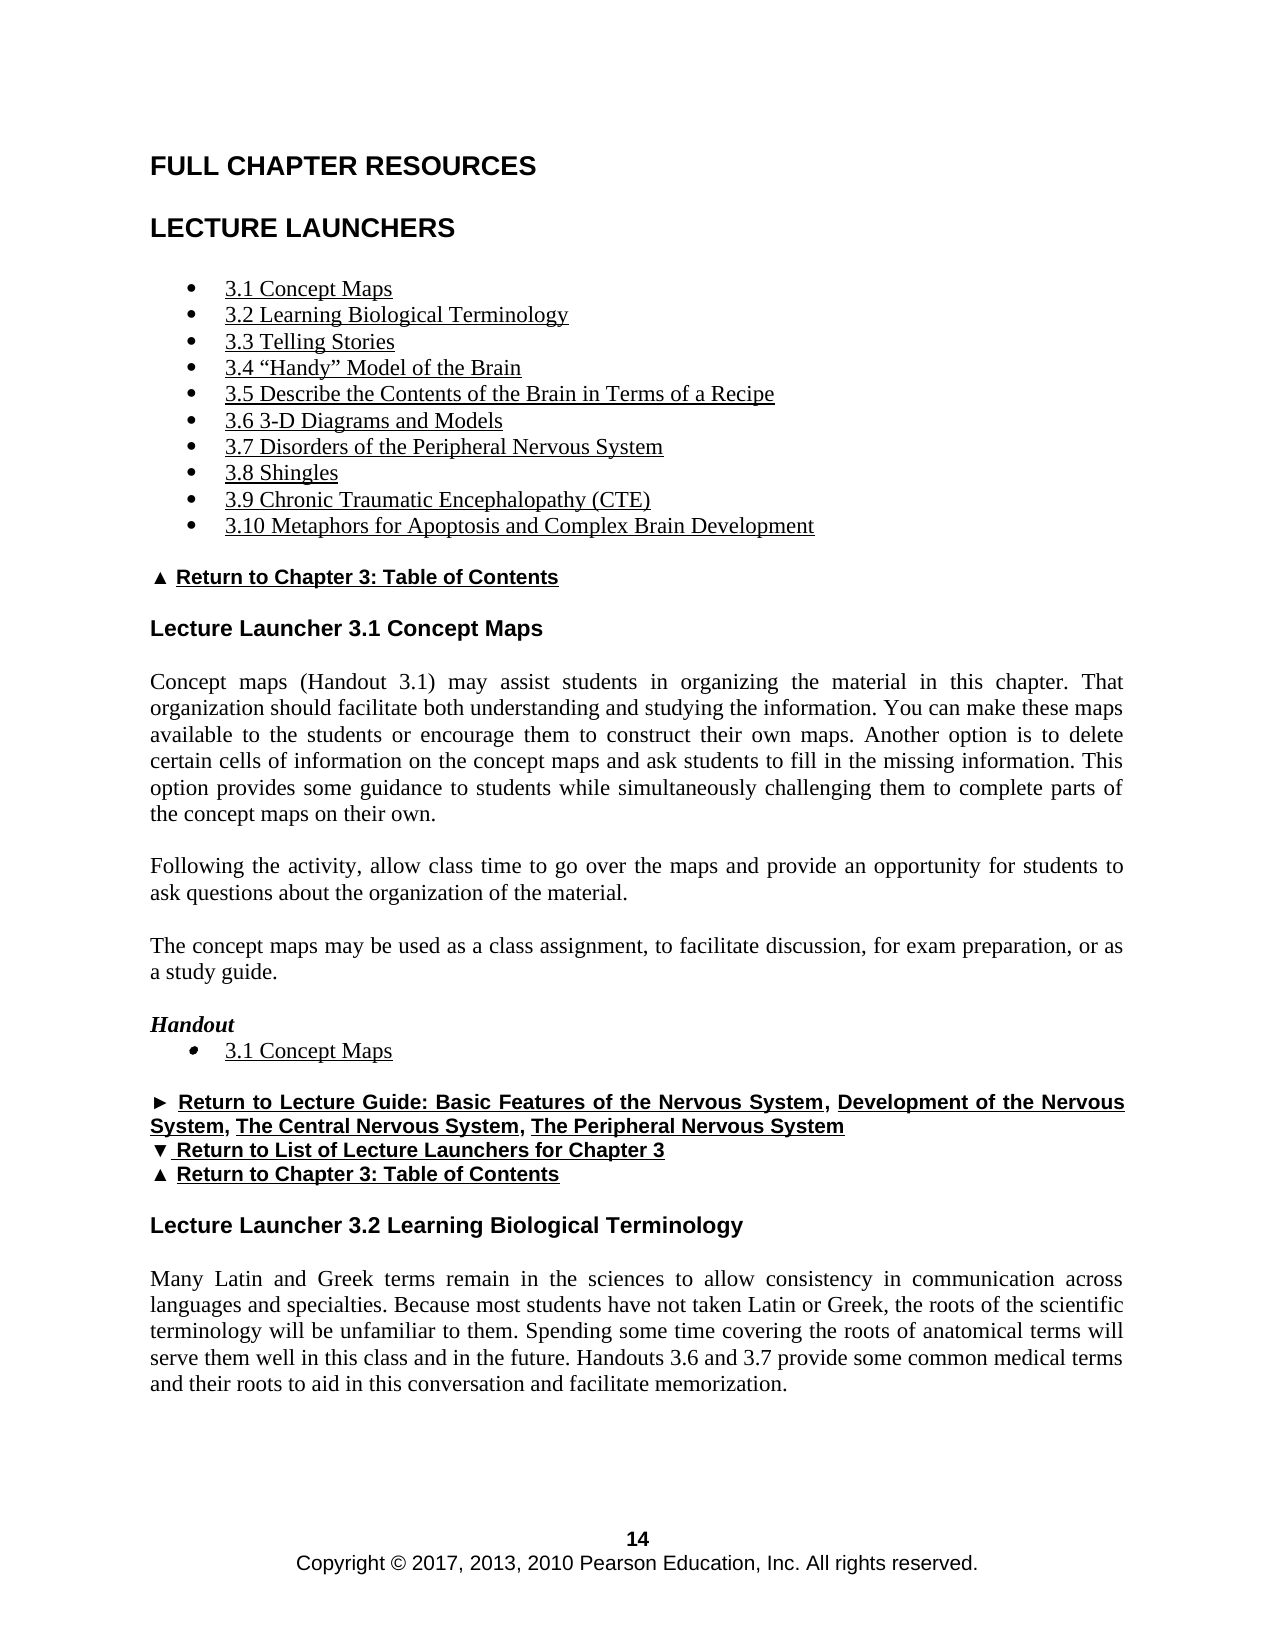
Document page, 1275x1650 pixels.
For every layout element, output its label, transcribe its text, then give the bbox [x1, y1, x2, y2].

list 3.8 Shingles [187, 459, 1125, 486]
list 3.10 Metaphors for Apoptosis and Complex Brain Development [187, 512, 1125, 538]
text The concept maps may be used as a class assignment, to facilitate discussion, for exam preparation, or as a study guide. [150, 932, 1125, 984]
list 3.1 Concept Maps [187, 275, 1125, 301]
text ▲ Return to Chapter 3: Table of Contents [150, 1162, 1125, 1186]
text Lecture Launcher 3.2 Learning Biological Terminology [150, 1212, 1125, 1238]
text Concept maps (Handout 3.1) may assist students in organizing the material in this chapter. That organization should facilitate both understanding and studying the information. You can make these maps available to the students or encourage them to construct their own maps. Another option is to delete certain cells of information on the concept maps and ask students to fill in the missing information. This option provides some guidance to students while simultaneously challenging them to complete parts of the concept maps on their own. [150, 668, 1125, 826]
text ▲ Return to Chapter 3: Table of Contents [150, 565, 1125, 589]
text Many Latin and Greek terms remain in the sciences to allow consistency in communication across languages and specialties. Because most students have not taken Latin or Greek, the roots of the scientific terminology will be unfamiliar to them. Spending some time covering the roots of anatomical terms will serve them well in this class and in the future. Handouts 3.6 and 3.7 provide some common medical terms and their roots to aid in this conversation and facilitate memorization. [150, 1265, 1125, 1396]
text ► Return to Lecture Guide: Basic Features of the Nervous System, Development of the Nervous System, The Central Nervous System, The Peripheral Nervous System [150, 1090, 1125, 1138]
text FULL CHAPTER RESOURCES [150, 150, 1125, 181]
text Handout [150, 1011, 1125, 1037]
list 3.2 Learning Biological Terminology [187, 301, 1125, 328]
list 3.1 Concept Maps [187, 1037, 1125, 1063]
list 3.7 Disorders of the Peripheral Nervous System [187, 433, 1125, 459]
list 3.5 Describe the Contents of the Brain in Terms of a Recipe [187, 380, 1125, 407]
list 3.6 3-D Diagrams and Models [187, 407, 1125, 433]
list 3.3 Telling Stories [187, 328, 1125, 354]
text Lecture Launcher 3.1 Concept Maps [150, 615, 1125, 642]
text ▼ Return to List of Lecture Launchers for Chapter 3 [150, 1138, 1125, 1162]
list 3.9 Chronic Traumatic Encephalopathy (CTE) [187, 486, 1125, 512]
text Lecture Launchers [150, 212, 1125, 244]
text Following the activity, allow class time to go over the maps and provide an opportunity for students to ask questions about the organization of the material. [150, 853, 1125, 905]
list 3.4 “Handy” Model of the Brain [187, 354, 1125, 380]
